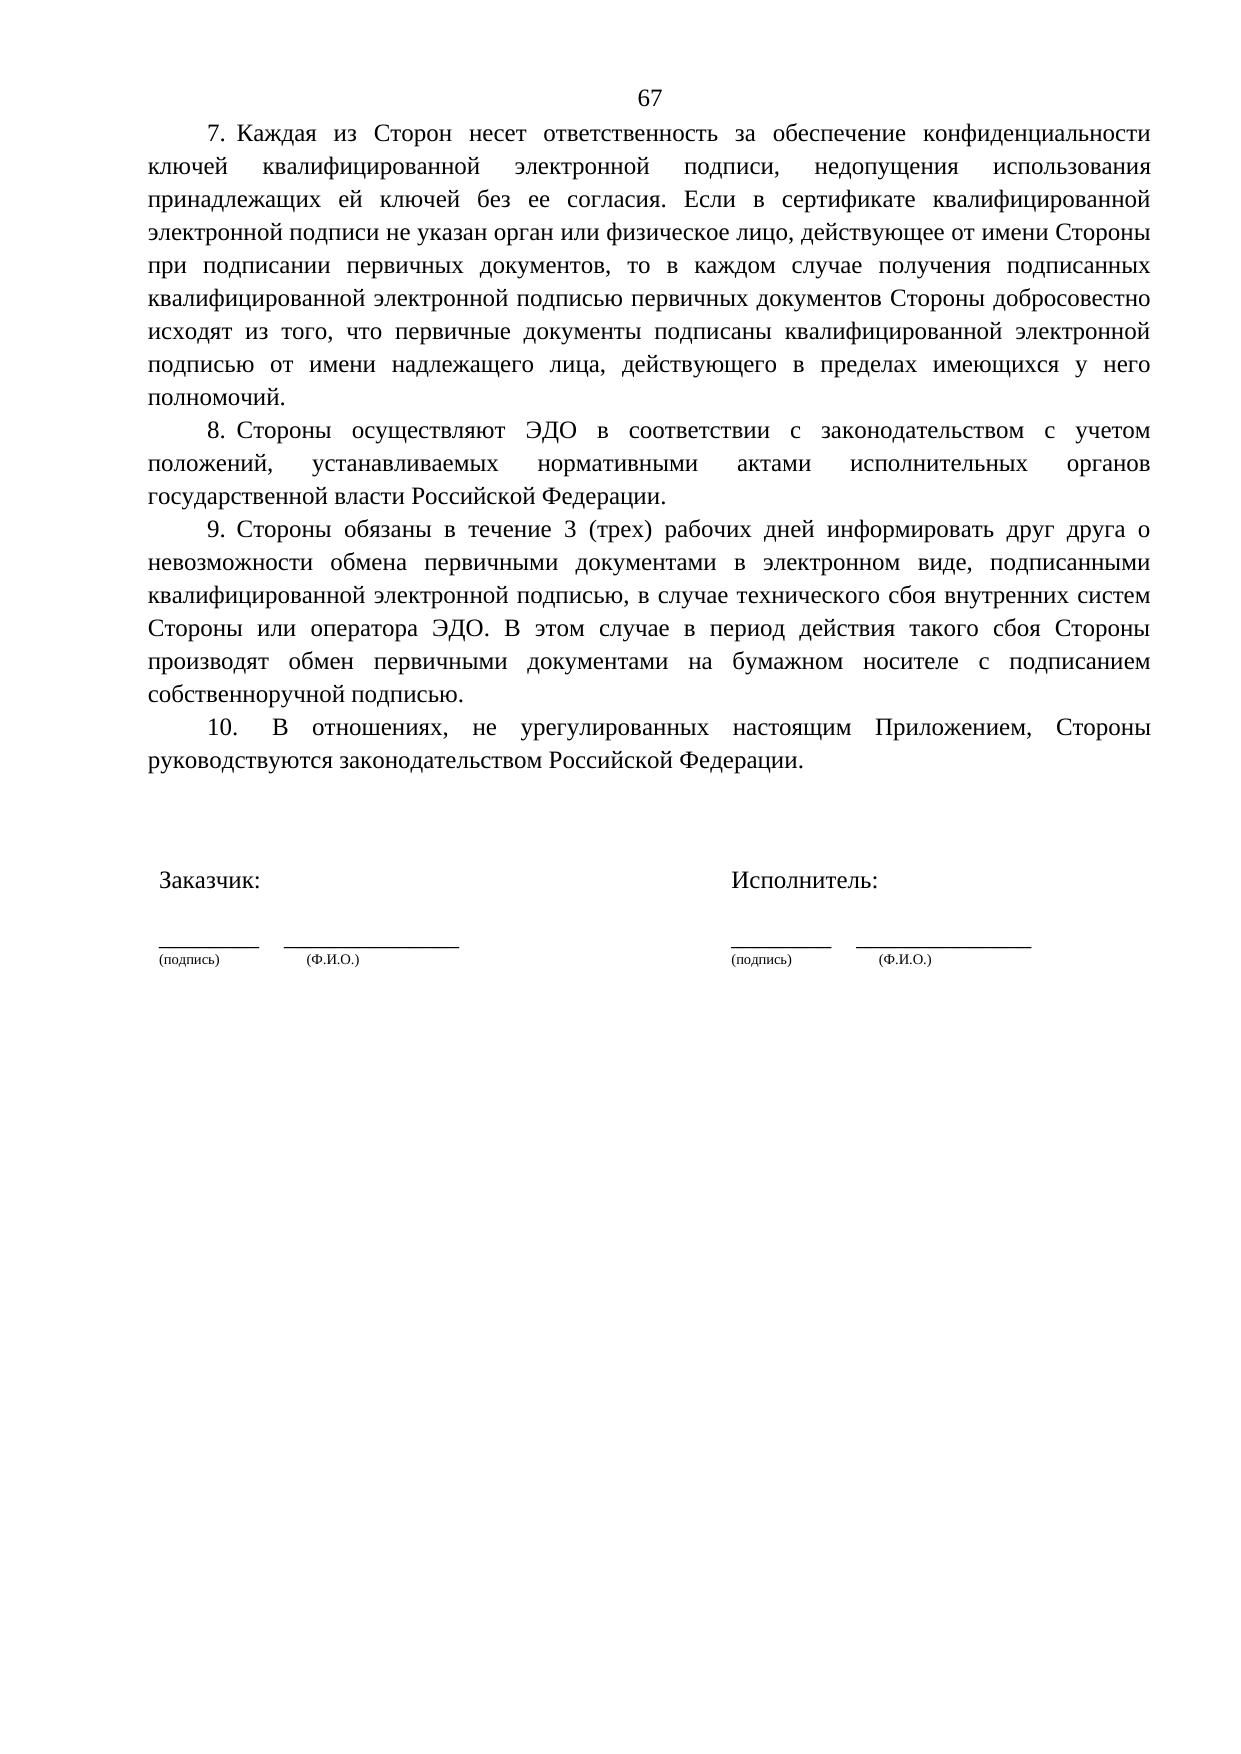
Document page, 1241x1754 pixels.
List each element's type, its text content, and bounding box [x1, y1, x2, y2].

list Каждая из Сторон несет ответственность за обеспечение конфиденциальности ключей квалифицированной электронной подписи, недопущения использования принадлежащих ей ключей без ее согласия. Если в сертификате квалифицированной электронной подписи не указан орган или физическое лицо, действующее от имени Стороны при подписании первичных документов, то в каждом случае получения подписанных квалифицированной электронной подписью первичных документов Стороны добросовестно исходят из того, что первичные документы подписаны квалифицированной электронной подписью от имени надлежащего лица, действующего в пределах имеющихся у него полномочий. [148, 118, 1152, 411]
list В отношениях, не урегулированных настоящим Приложением, Стороны руководствуются законодательством Российской Федерации. [148, 712, 1152, 774]
list Стороны осуществляют ЭДО в соответствии с законодательством с учетом положений, устанавливаемых нормативными актами исполнительных органов государственной власти Российской Федерации. [148, 415, 1152, 510]
list Стороны обязаны в течение 3 (трех) рабочих дней информировать друг друга о невозможности обмена первичными документами в электронном виде, подписанными квалифицированной электронной подписью, в случае технического сбоя внутренних систем Стороны или оператора ЭДО. В этом случае в период действия такого сбоя Стороны производят обмен первичными документами на бумажном носителе с подписанием собственноручной подписью. [148, 514, 1152, 708]
table_header Заказчик: ________ ______________ (подпись) (Ф.И.О.) [148, 865, 720, 1086]
table_header Исполнитель: ________ ______________ (подпись) (Ф.И.О.) [720, 865, 1172, 1086]
